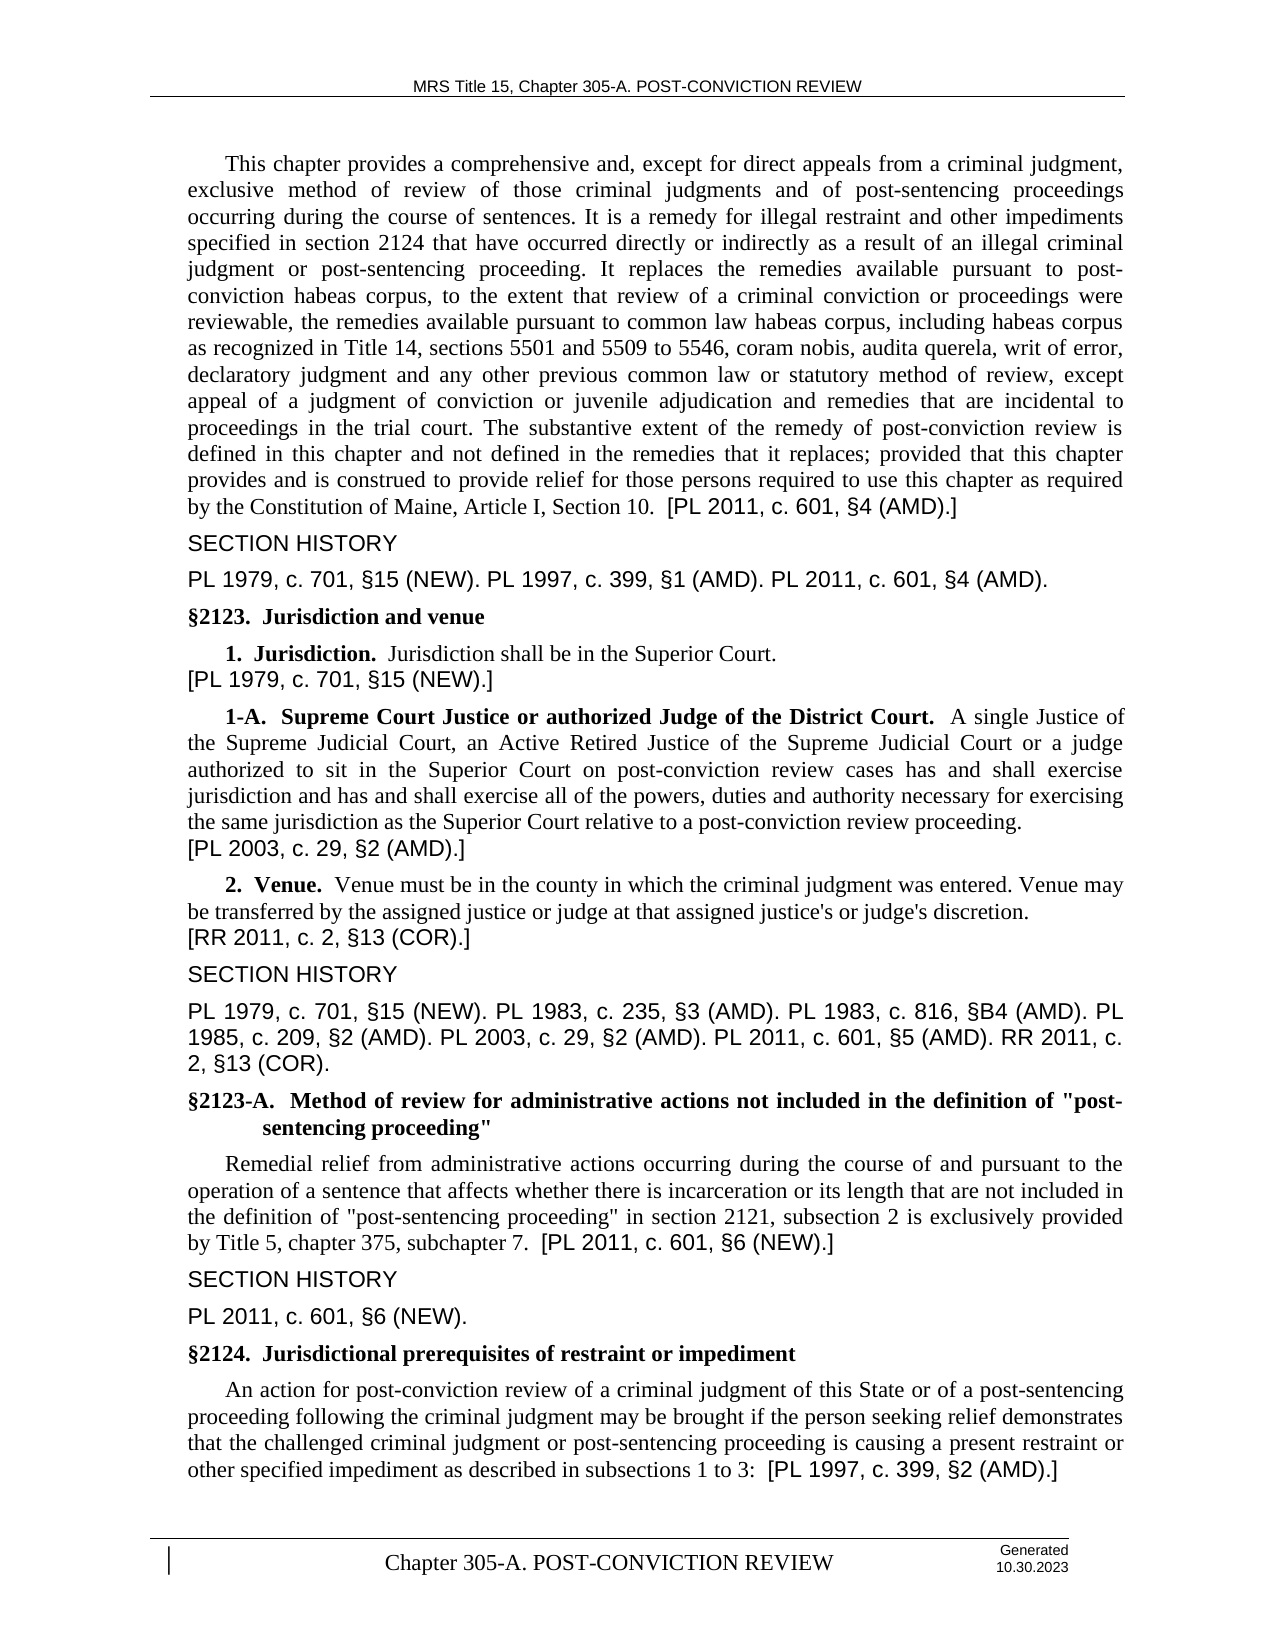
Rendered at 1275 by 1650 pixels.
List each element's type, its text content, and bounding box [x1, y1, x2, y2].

text PL 1979, c. 701, §15 (NEW). PL 1997, c. 399, §1 (AMD). PL 2011, c. 601, §4 (AMD). [187, 566, 1125, 593]
text SECTION HISTORY [187, 961, 1125, 987]
text [RR 2011, c. 2, §13 (COR).] [187, 924, 1125, 951]
text This chapter provides a comprehensive and, except for direct appeals from a criminal judgment, exclusive method of review of those criminal judgments and of post-sentencing proceedings occurring during the course of sentences. It is a remedy for illegal restraint and other impediments specified in section 2124 that have occurred directly or indirectly as a result of an illegal criminal judgment or post-sentencing proceeding. It replaces the remedies available pursuant to post-conviction habeas corpus, to the extent that review of a criminal conviction or proceedings were reviewable, the remedies available pursuant to common law habeas corpus, including habeas corpus as recognized in Title 14, sections 5501 and 5509 to 5546, coram nobis, audita querela, writ of error, declaratory judgment and any other previous common law or statutory method of review, except appeal of a judgment of conviction or juvenile adjudication and remedies that are incidental to proceedings in the trial court. The substantive extent of the remedy of post-conviction review is defined in this chapter and not defined in the remedies that it replaces; provided that this chapter provides and is construed to provide relief for those persons required to use this chapter as required by the Constitution of Maine, Article I, Section 10. [PL 2011, c. 601, §4 (AMD).] [187, 150, 1125, 519]
text [PL 2003, c. 29, §2 (AMD).] [187, 835, 1125, 861]
text [PL 1979, c. 701, §15 (NEW).] [187, 666, 1125, 692]
text An action for post-conviction review of a criminal judgment of this State or of a post-sentencing proceeding following the criminal judgment may be brought if the person seeking relief demonstrates that the challenged criminal judgment or post-sentencing proceeding is causing a present restraint or other specified impediment as described in subsections 1 to 3: [PL 1997, c. 399, §2 (AMD).] [187, 1377, 1125, 1482]
text 1-A. Supreme Court Justice or authorized Judge of the District Court. A single Justice of the Supreme Judicial Court, an Active Retired Justice of the Supreme Judicial Court or a judge authorized to sit in the Superior Court on post-conviction review cases has and shall exercise jurisdiction and has and shall exercise all of the powers, duties and authority necessary for exercising the same jurisdiction as the Superior Court relative to a post-conviction review proceeding. [187, 703, 1125, 835]
text PL 1979, c. 701, §15 (NEW). PL 1983, c. 235, §3 (AMD). PL 1983, c. 816, §B4 (AMD). PL 1985, c. 209, §2 (AMD). PL 2003, c. 29, §2 (AMD). PL 2011, c. 601, §5 (AMD). RR 2011, c. 2, §13 (COR). [187, 998, 1125, 1077]
text Remedial relief from administrative actions occurring during the course of and pursuant to the operation of a sentence that affects whether there is incarceration or its length that are not included in the definition of "post-sentencing proceeding" in section 2121, subsection 2 is exclusively provided by Title 5, chapter 375, subchapter 7. [PL 2011, c. 601, §6 (NEW).] [187, 1150, 1125, 1256]
text SECTION HISTORY [187, 1266, 1125, 1293]
text SECTION HISTORY [187, 529, 1125, 556]
text §2123. Jurisdiction and venue [187, 603, 1125, 629]
text §2124. Jurisdictional prerequisites of restraint or impediment [187, 1340, 1125, 1366]
text 2. Venue. Venue must be in the county in which the criminal judgment was entered. Venue may be transferred by the assigned justice or judge at that assigned justice's or judge's discretion. [187, 871, 1125, 924]
text 1. Jurisdiction. Jurisdiction shall be in the Superior Court. [187, 640, 1125, 666]
text PL 2011, c. 601, §6 (NEW). [187, 1303, 1125, 1329]
text §2123-A. Method of review for administrative actions not included in the definition of "post-sentencing proceeding" [187, 1087, 1125, 1140]
